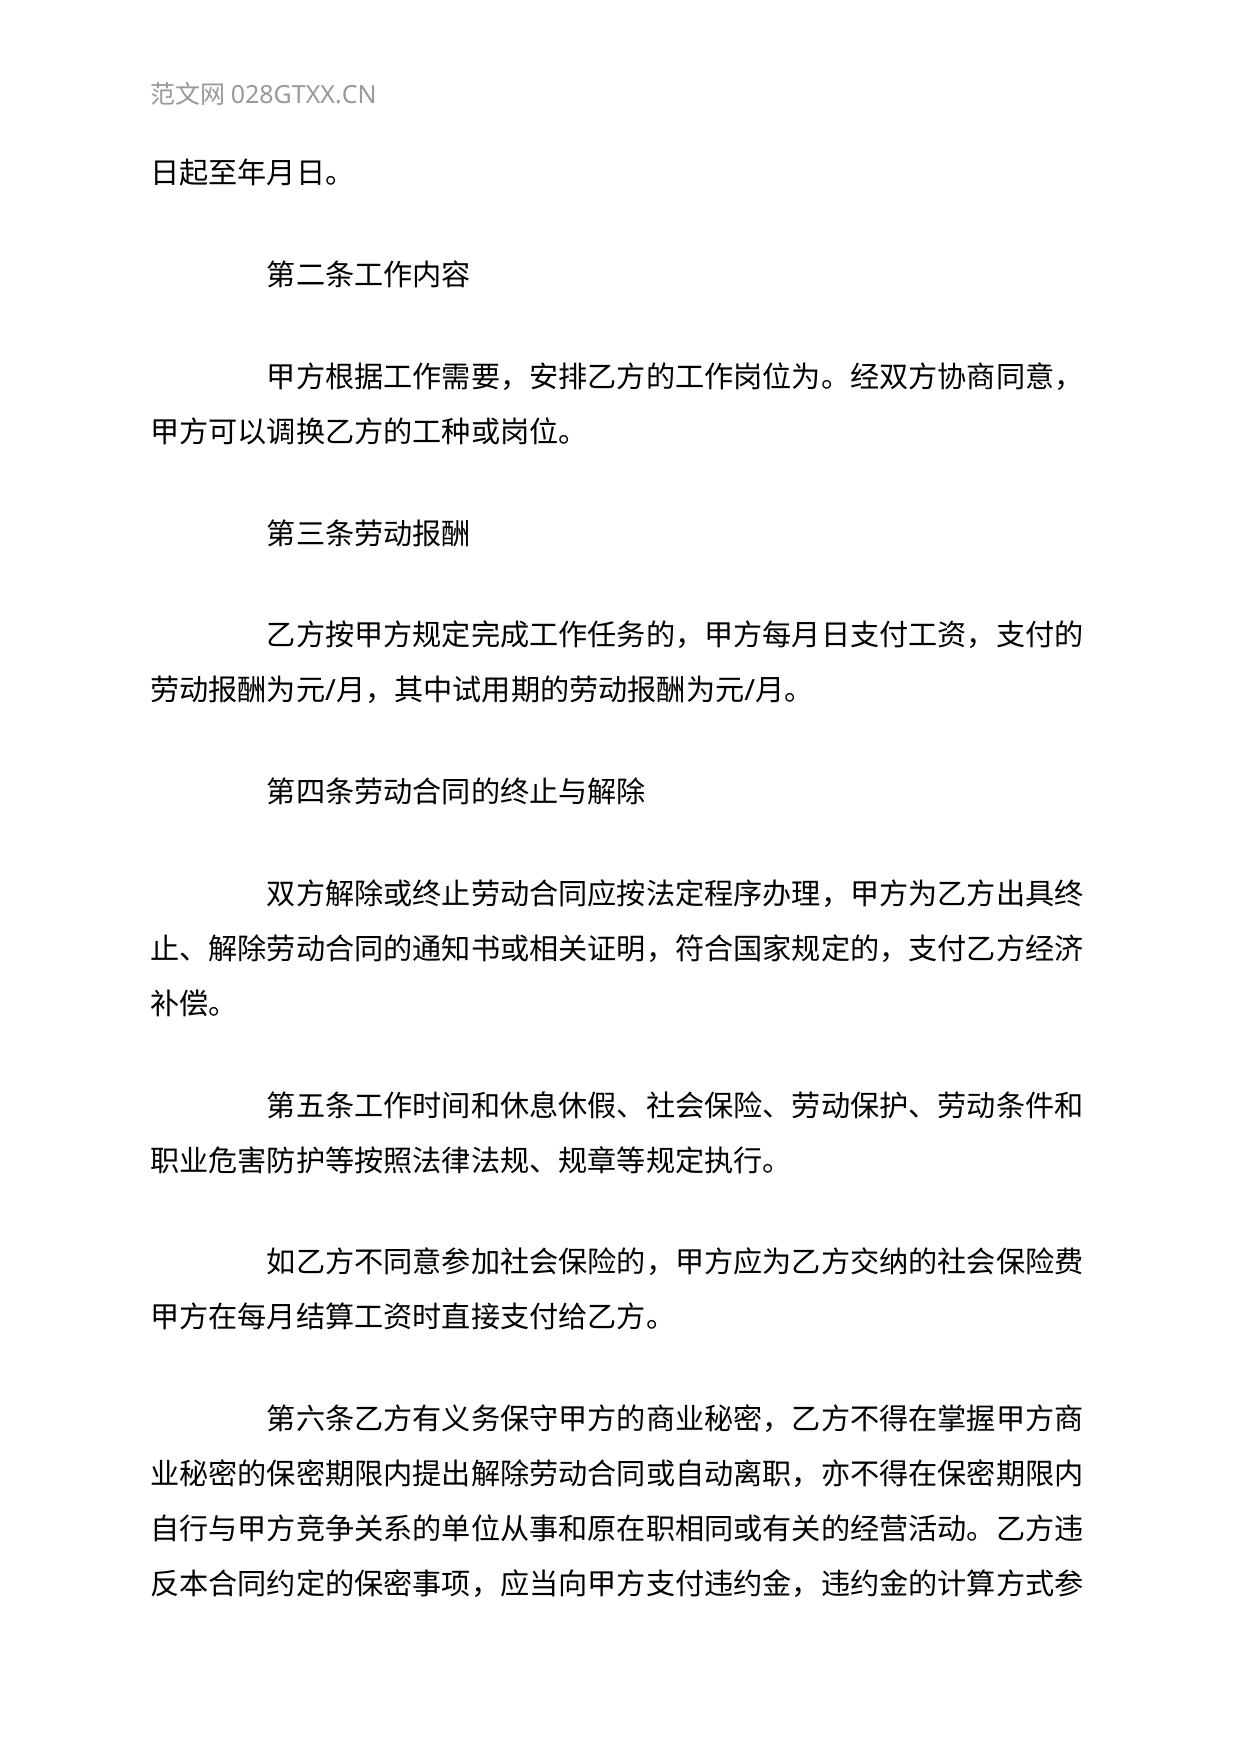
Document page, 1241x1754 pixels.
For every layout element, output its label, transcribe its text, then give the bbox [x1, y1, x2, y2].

text 乙方按甲方规定完成工作任务的，甲方每月日支付工资，支付的劳动报酬为元/月，其中试用期的劳动报酬为元/月。 [150, 612, 1090, 709]
text 第三条劳动报酬 [150, 510, 1090, 552]
text 双方解除或终止劳动合同应按法定程序办理，甲方为乙方出具终止、解除劳动合同的通知书或相关证明，符合国家规定的，支付乙方经济补偿。 [150, 871, 1090, 1023]
text 第四条劳动合同的终止与解除 [150, 769, 1090, 811]
text 如乙方不同意参加社会保险的，甲方应为乙方交纳的社会保险费甲方在每月结算工资时直接支付给乙方。 [150, 1239, 1090, 1336]
text 甲方根据工作需要，安排乙方的工作岗位为。经双方协商同意，甲方可以调换乙方的工种或岗位。 [150, 353, 1090, 451]
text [150, 150, 1090, 192]
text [150, 1396, 1090, 1602]
text 第五条工作时间和休息休假、社会保险、劳动保护、劳动条件和职业危害防护等按照法律法规、规章等规定执行。 [150, 1082, 1090, 1179]
text 第二条工作内容 [150, 252, 1090, 294]
